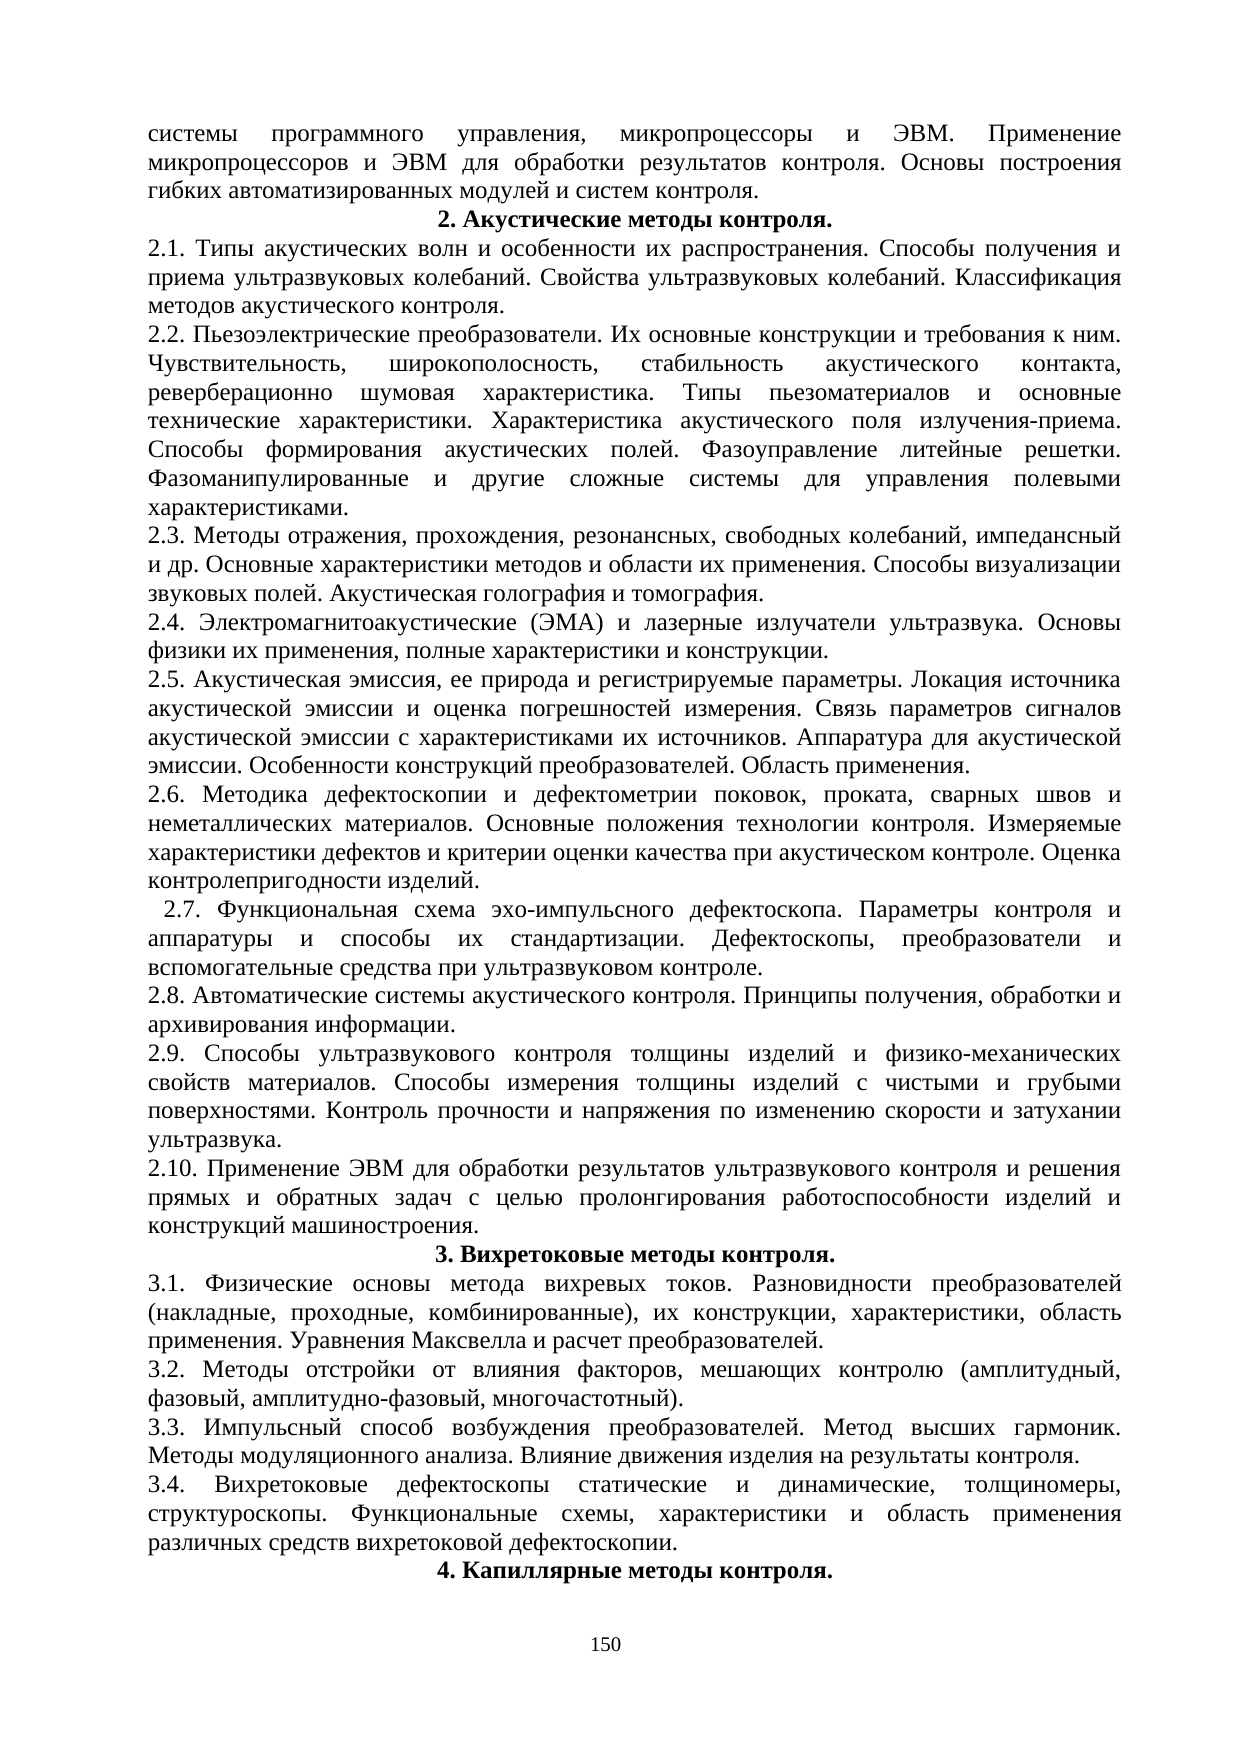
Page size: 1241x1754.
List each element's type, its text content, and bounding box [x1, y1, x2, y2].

text 2. Акустические методы контроля. [148, 204, 1122, 233]
text 3.1. Физические основы метода вихревых токов. Разновидности преобразователей (накладные, проходные, комбинированные), их конструкции, характеристики, область применения. Уравнения Максвелла и расчет преобразователей. [148, 1268, 1122, 1354]
text 3.2. Методы отстройки от влияния факторов, мешающих контролю (амплитудный, фазовый, амплитудно-фазовый, многочастотный). [148, 1354, 1122, 1412]
text 2.3. Методы отражения, прохождения, резонансных, свободных колебаний, импедансный и др. Основные характеристики методов и области их применения. Способы визуализации звуковых полей. Акустическая голография и томография. [148, 521, 1122, 607]
text 2.10. Применение ЭВМ для обработки результатов ультразвукового контроля и решения прямых и обратных задач с целью пролонгирования работоспособности изделий и конструкций машиностроения. [148, 1153, 1122, 1239]
text 2.4. Электромагнитоакустические (ЭМА) и лазерные излучатели ультразвука. Основы физики их применения, полные характеристики и конструкции. [148, 607, 1122, 664]
text 2.8. Автоматические системы акустического контроля. Принципы получения, обработки и архивирования информации. [148, 981, 1122, 1038]
text 3.3. Импульсный способ возбуждения преобразователей. Метод высших гармоник. Методы модуляционного анализа. Влияние движения изделия на результаты контроля. [148, 1412, 1122, 1469]
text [148, 118, 1122, 204]
text 2.9. Способы ультразвукового контроля толщины изделий и физико-механических свойств материалов. Способы измерения толщины изделий с чистыми и грубыми поверхностями. Контроль прочности и напряжения по изменению скорости и затухании ультразвука. [148, 1038, 1122, 1153]
text 3. Вихретоковые методы контроля. [148, 1239, 1122, 1268]
text 2.5. Акустическая эмиссия, ее природа и регистрируемые параметры. Локация источника акустической эмиссии и оценка погрешностей измерения. Связь параметров сигналов акустической эмиссии с характеристиками их источников. Аппаратура для акустической эмиссии. Особенности конструкций преобразователей. Область применения. [148, 664, 1122, 779]
text 2.2. Пьезоэлектрические преобразователи. Их основные конструкции и требования к ним. Чувствительность, широкополосность, стабильность акустического контакта, реверберационно шумовая характеристика. Типы пьезоматериалов и основные технические характеристики. Характеристика акустического поля излучения-приема. Способы формирования акустических полей. Фазоуправление литейные решетки. Фазоманипулированные и другие сложные системы для управления полевыми характеристиками. [148, 319, 1122, 521]
text 3.4. Вихретоковые дефектоскопы статические и динамические, толщиномеры, структуроскопы. Функциональные схемы, характеристики и область применения различных средств вихретоковой дефектоскопии. [148, 1469, 1122, 1556]
text 2.6. Методика дефектоскопии и дефектометрии поковок, проката, сварных швов и неметаллических материалов. Основные положения технологии контроля. Измеряемые характеристики дефектов и критерии оценки качества при акустическом контроле. Оценка контролепригодности изделий. [148, 779, 1122, 894]
text 2.1. Типы акустических волн и особенности их распространения. Способы получения и приема ультразвуковых колебаний. Свойства ультразвуковых колебаний. Классификация методов акустического контроля. [148, 233, 1122, 319]
text 4. Капиллярные методы контроля. [148, 1556, 1122, 1584]
text 2.7. Функциональная схема эхо-импульсного дефектоскопа. Параметры контроля и аппаратуры и способы их стандартизации. Дефектоскопы, преобразователи и вспомогательные средства при ультразвуковом контроле. [148, 894, 1122, 981]
